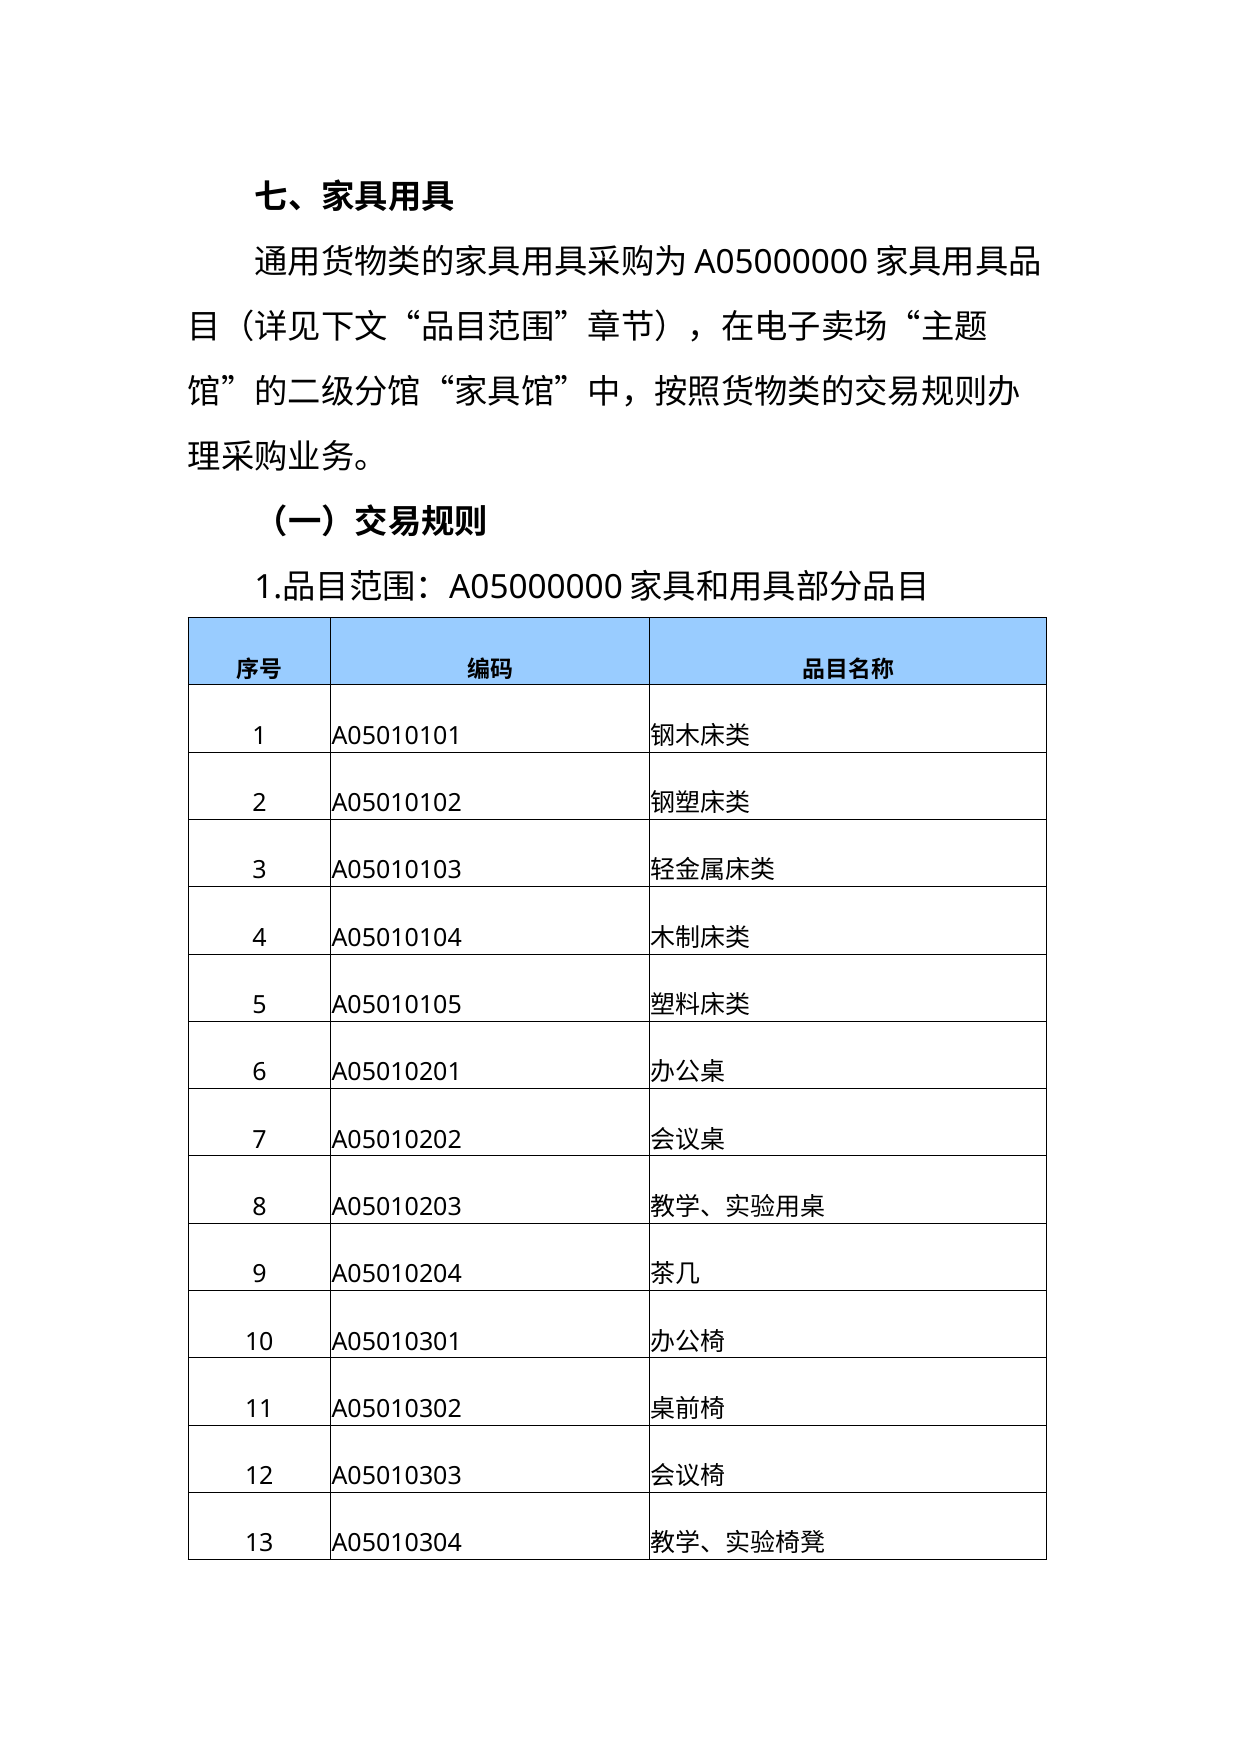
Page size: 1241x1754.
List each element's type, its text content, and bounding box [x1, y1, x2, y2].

text 通用货物类的家具用具采购为A05000000家具用具品目（详见下文“品目范围”章节），在电子卖场“主题馆”的二级分馆“家具馆”中，按照货物类的交易规则办理采购业务。 [187, 227, 1053, 487]
table_cell 木制床类 [650, 887, 1046, 953]
table_cell A05010203 [331, 1156, 649, 1223]
table_cell 会议椅 [650, 1426, 1046, 1492]
table_cell 轻金属床类 [650, 820, 1046, 886]
table_header 编码 [331, 618, 649, 684]
table_cell A05010303 [331, 1426, 649, 1492]
table_cell 茶几 [650, 1224, 1046, 1290]
table_cell 9 [189, 1224, 330, 1290]
table_cell 13 [189, 1493, 330, 1559]
table_cell 桌前椅 [650, 1358, 1046, 1424]
table_cell A05010204 [331, 1224, 649, 1290]
table_header 序号 [189, 618, 330, 684]
table_cell 6 [189, 1022, 330, 1088]
table_cell 4 [189, 887, 330, 953]
table_cell A05010304 [331, 1493, 649, 1559]
table_cell 1 [189, 685, 330, 752]
table_cell A05010302 [331, 1358, 649, 1424]
table_cell 教学、实验椅凳 [650, 1493, 1046, 1559]
table_cell A05010105 [331, 955, 649, 1021]
table_cell 8 [189, 1156, 330, 1223]
table_cell A05010201 [331, 1022, 649, 1088]
table_cell 12 [189, 1426, 330, 1492]
table_cell 办公桌 [650, 1022, 1046, 1088]
table_cell A05010202 [331, 1089, 649, 1155]
table_cell 10 [189, 1291, 330, 1357]
table_cell A05010103 [331, 820, 649, 886]
table_cell 7 [189, 1089, 330, 1155]
text （一）交易规则 [187, 487, 1053, 552]
table_cell 11 [189, 1358, 330, 1424]
table_cell 2 [189, 753, 330, 819]
table_cell A05010301 [331, 1291, 649, 1357]
table_header 品目名称 [650, 618, 1046, 684]
text 七、家具用具 [187, 162, 1053, 227]
table_cell A05010101 [331, 685, 649, 752]
table_cell 3 [189, 820, 330, 886]
text 1.品目范围：A05000000家具和用具部分品目 [187, 552, 1053, 617]
table_cell 塑料床类 [650, 955, 1046, 1021]
table_cell A05010102 [331, 753, 649, 819]
table_cell 会议桌 [650, 1089, 1046, 1155]
table_cell 钢木床类 [650, 685, 1046, 752]
table_cell 教学、实验用桌 [650, 1156, 1046, 1223]
table_cell 5 [189, 955, 330, 1021]
table_cell 钢塑床类 [650, 753, 1046, 819]
table_cell 办公椅 [650, 1291, 1046, 1357]
table_cell A05010104 [331, 887, 649, 953]
